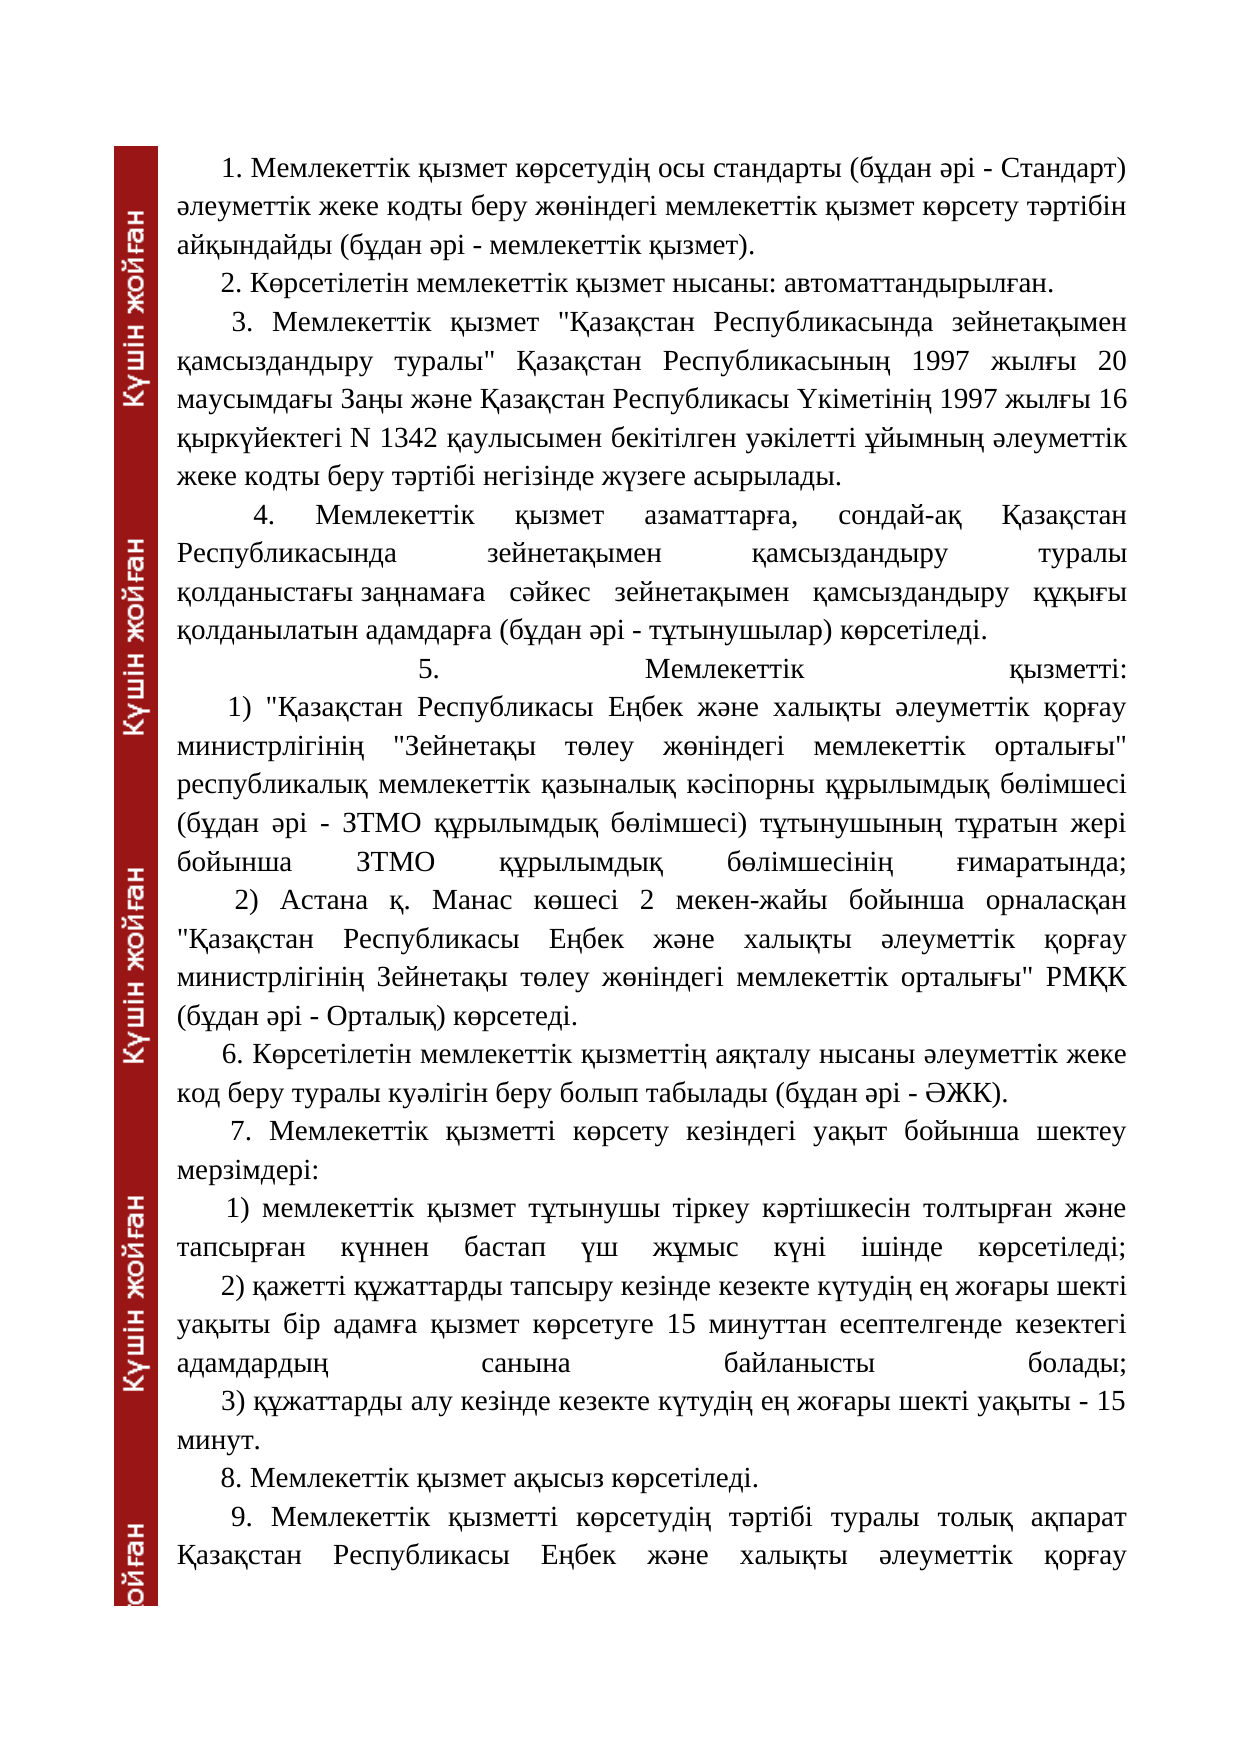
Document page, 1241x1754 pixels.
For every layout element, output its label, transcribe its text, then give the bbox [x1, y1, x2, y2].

text 5. Мемлекеттік қызметті: 1) "Қазақстан Республикасы Еңбек және халықты әлеуметтік қорғау министрлігінің "Зейнетақы төлеу жөніндегі мемлекеттік орталығы" республикалық мемлекеттiк қазыналық кәсiпорны құрылымдық бөлімшесі (бұдан әрі - ЗТМО құрылымдық бөлімшесі) тұтынушының тұратын жері бойынша ЗТМО құрылымдық бөлімшесінің ғимаратында; 2) Астана қ. Манас көшесі 2 мекен-жайы бойынша орналасқан "Қазақстан Республикасы Еңбек және халықты әлеуметтік қорғау министрлігінің Зейнетақы төлеу жөніндегі мемлекеттік орталығы" РМҚК (бұдан әрі - Орталық) көрсетеді. [112, 651, 1128, 1031]
picture [114, 1108, 158, 1113]
text 2. Көрсетілетін мемлекеттік қызмет нысаны: автоматтандырылған. [112, 266, 1128, 299]
picture [114, 1455, 158, 1460]
text 3. Мемлекеттік қызмет "Қазақстан Республикасында зейнетақымен қамсыздандыру туралы" Қазақстан Республикасының 1997 жылғы 20 маусымдағы Заңы және Қазақстан Республикасы Үкіметінің 1997 жылғы 16 қыркүйектегі N 1342 қаулысымен бекітілген уәкілетті ұйымның әлеуметтік жеке кодты беру тәртібі негізінде жүзеге асырылады. [112, 304, 1128, 492]
picture [114, 1031, 158, 1036]
text 7. Мемлекеттік қызметті көрсету кезіндегі уақыт бойынша шектеу мерзімдері: 1) мемлекеттік қызмет тұтынушы тіркеу кәртішкесін толтырған және тапсырған күннен бастап үш жұмыс күні ішінде көрсетіледі; 2) қажетті құжаттарды тапсыру кезінде кезекте күтудің ең жоғары шекті уақыты бір адамға қызмет көрсетуге 15 минуттан есептелгенде кезектегі адамдардың санына байланысты болады; 3) құжаттарды алу кезінде кезекте күтудің ең жоғары шекті уақыты - 15 минут. [112, 1113, 1128, 1455]
picture [114, 1494, 158, 1499]
picture [114, 1571, 158, 1606]
text 4. Мемлекеттік қызмет азаматтарға, сондай-ақ Қазақстан Республикасында зейнетақымен қамсыздандыру туралы қолданыстағы заңнамаға сәйкес зейнетақымен қамсыздандыру құқығы қолданылатын адамдарға (бұдан әрі - тұтынушылар) көрсетіледі. [112, 497, 1128, 646]
picture [114, 146, 158, 150]
picture [114, 299, 158, 304]
text 8. Мемлекеттік қызмет ақысыз көрсетіледі. [112, 1460, 1128, 1494]
picture [114, 646, 158, 651]
picture [114, 492, 158, 497]
text 1. Мемлекеттік қызмет көрсетудің осы стандарты (бұдан әрі - Стандарт) әлеуметтік жеке кодты беру жөніндегі мемлекеттік қызмет көрсету тәртібін айқындайды (бұдан әрі - мемлекеттік қызмет). [112, 150, 1128, 261]
text 6. Көрсетілетін мемлекеттік қызметтің аяқталу нысаны әлеуметтiк жеке код беру туралы куәлiгін беру болып табылады (бұдан әрі - ӘЖК). [112, 1036, 1128, 1108]
picture [114, 261, 158, 266]
